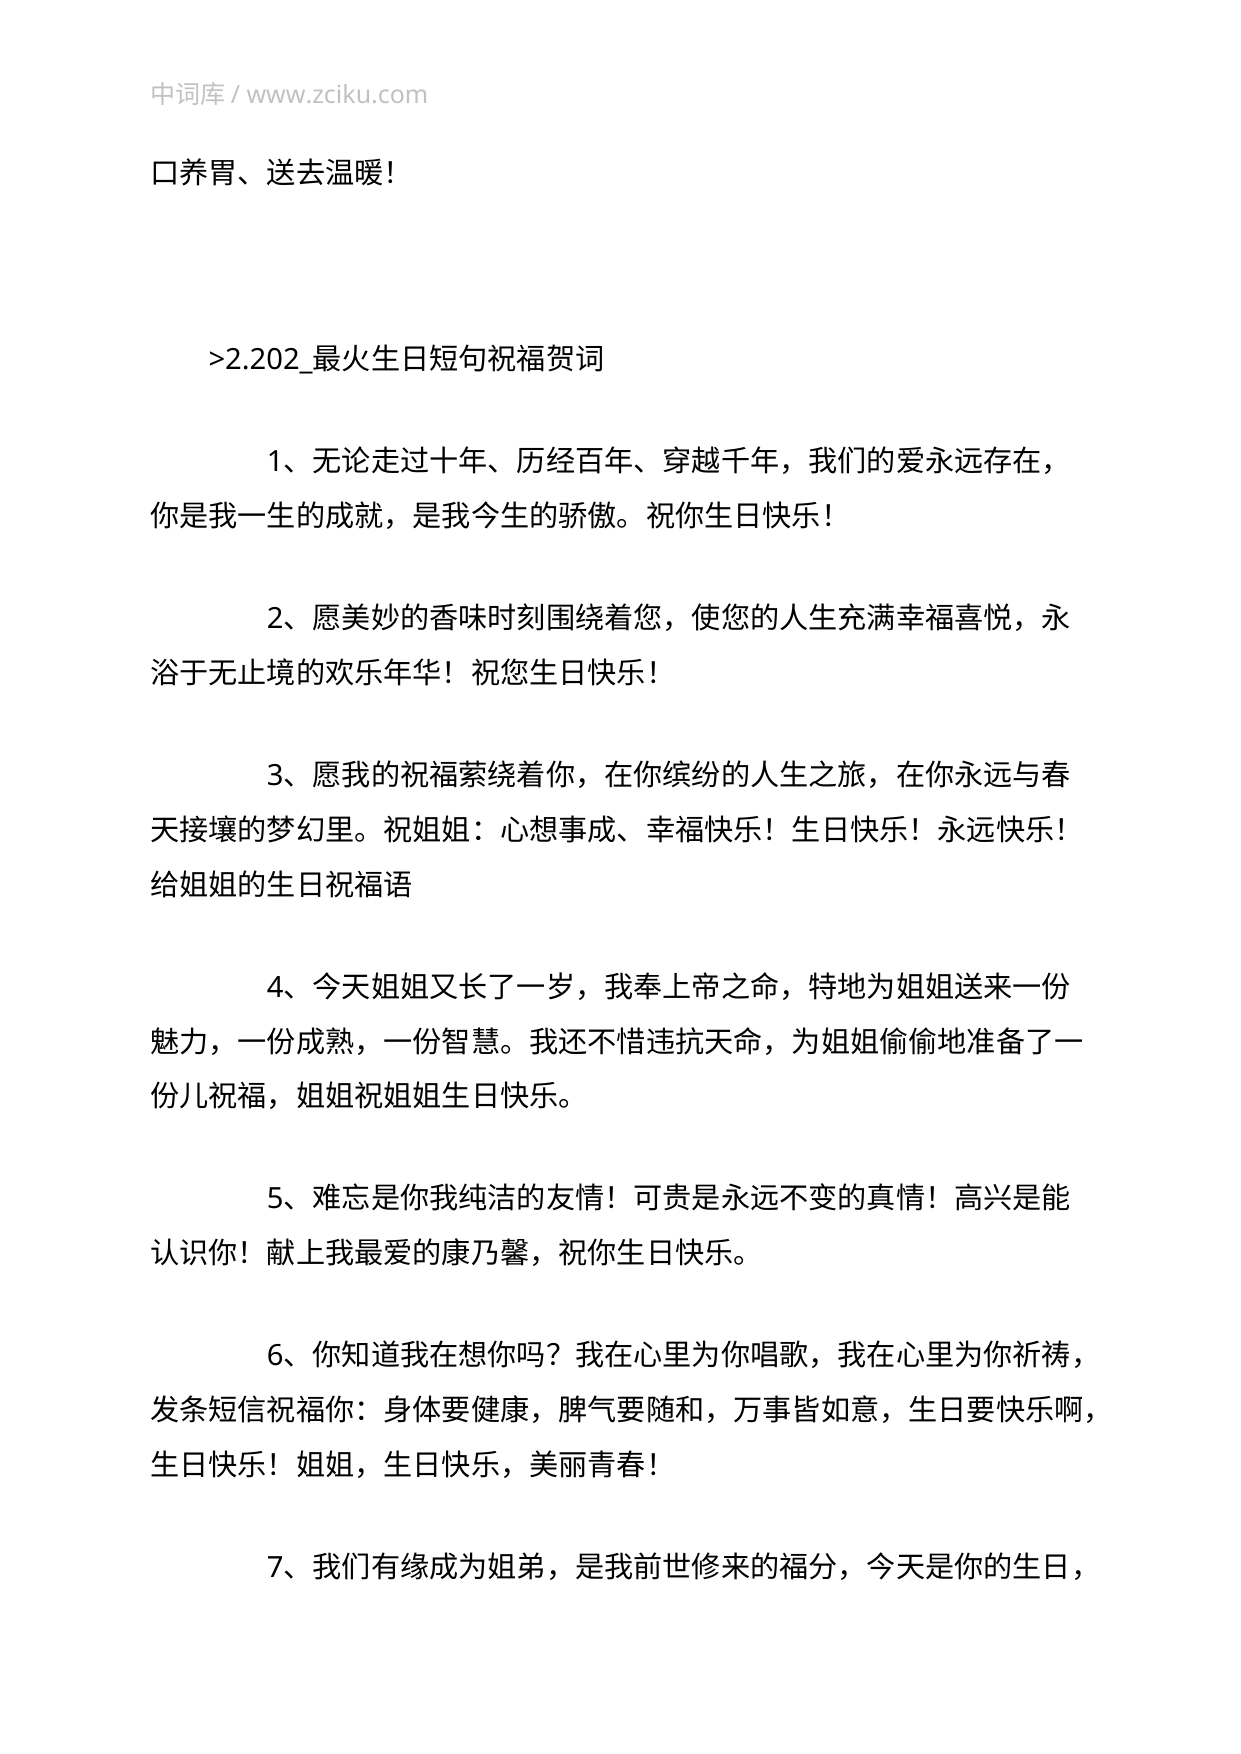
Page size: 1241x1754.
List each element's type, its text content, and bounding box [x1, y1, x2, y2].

text 2、愿美妙的香味时刻围绕着您，使您的人生充满幸福喜悦，永浴于无止境的欢乐年华！祝您生日快乐！ [150, 595, 1090, 692]
text >2.202_最火生日短句祝福贺词 [150, 336, 1090, 378]
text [150, 150, 1090, 192]
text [150, 1543, 1090, 1586]
text 3、愿我的祝福萦绕着你，在你缤纷的人生之旅，在你永远与春天接壤的梦幻里。祝姐姐：心想事成、幸福快乐！生日快乐！永远快乐！给姐姐的生日祝福语 [150, 751, 1090, 904]
text 4、今天姐姐又长了一岁，我奉上帝之命，特地为姐姐送来一份魅力，一份成熟，一份智慧。我还不惜违抗天命，为姐姐偷偷地准备了一份儿祝福，姐姐祝姐姐生日快乐。 [150, 963, 1090, 1115]
text 6、你知道我在想你吗？我在心里为你唱歌，我在心里为你祈祷，发条短信祝福你：身体要健康，脾气要随和，万事皆如意，生日要快乐啊，生日快乐！姐姐，生日快乐，美丽青春！ [150, 1332, 1090, 1484]
text 1、无论走过十年、历经百年、穿越千年，我们的爱永远存在，你是我一生的成就，是我今生的骄傲。祝你生日快乐！ [150, 438, 1090, 535]
text 5、难忘是你我纯洁的友情！可贵是永远不变的真情！高兴是能认识你！献上我最爱的康乃馨，祝你生日快乐。 [150, 1175, 1090, 1272]
